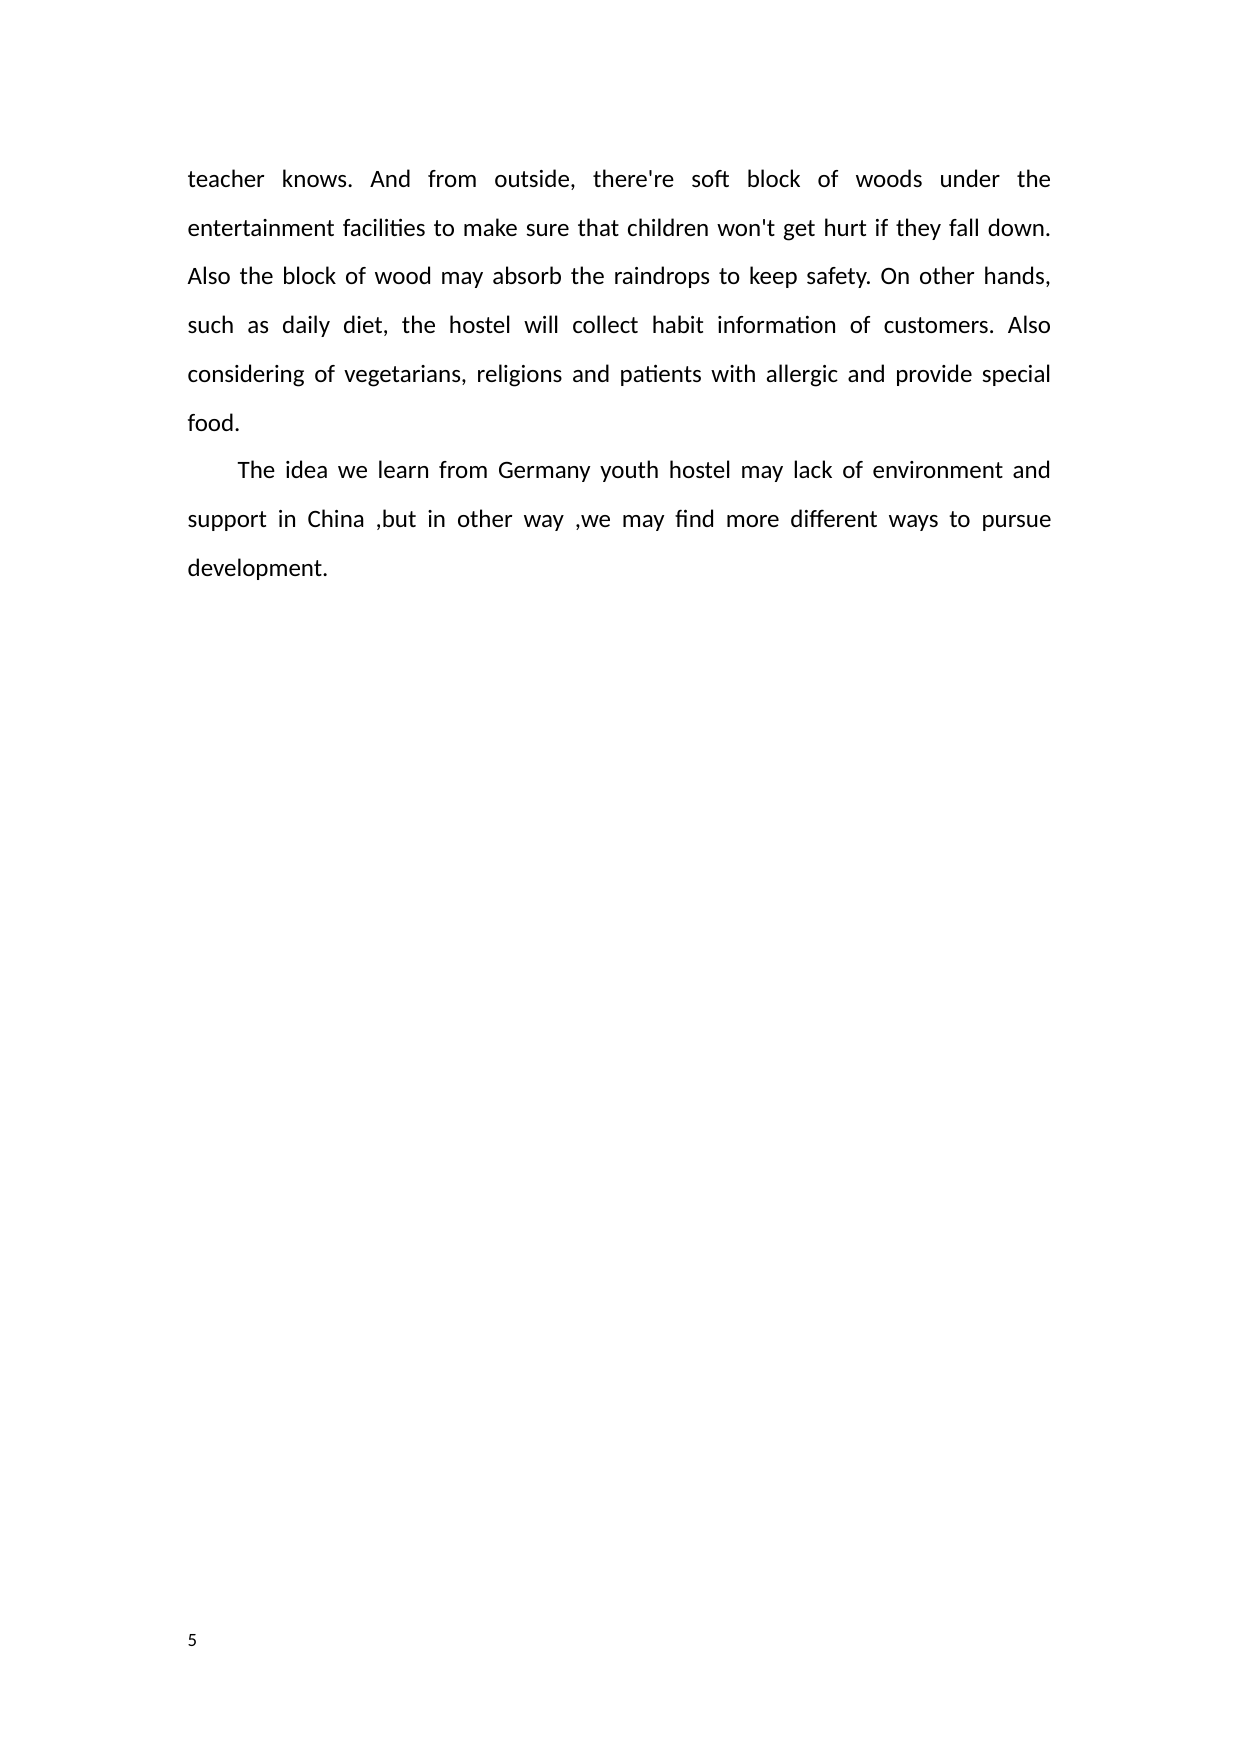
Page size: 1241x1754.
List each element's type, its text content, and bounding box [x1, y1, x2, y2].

text The idea we learn from Germany youth hostel may lack of environment and support in China ,but in other way ,we may find more different ways to pursue development. [187, 453, 1053, 583]
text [187, 162, 1053, 438]
